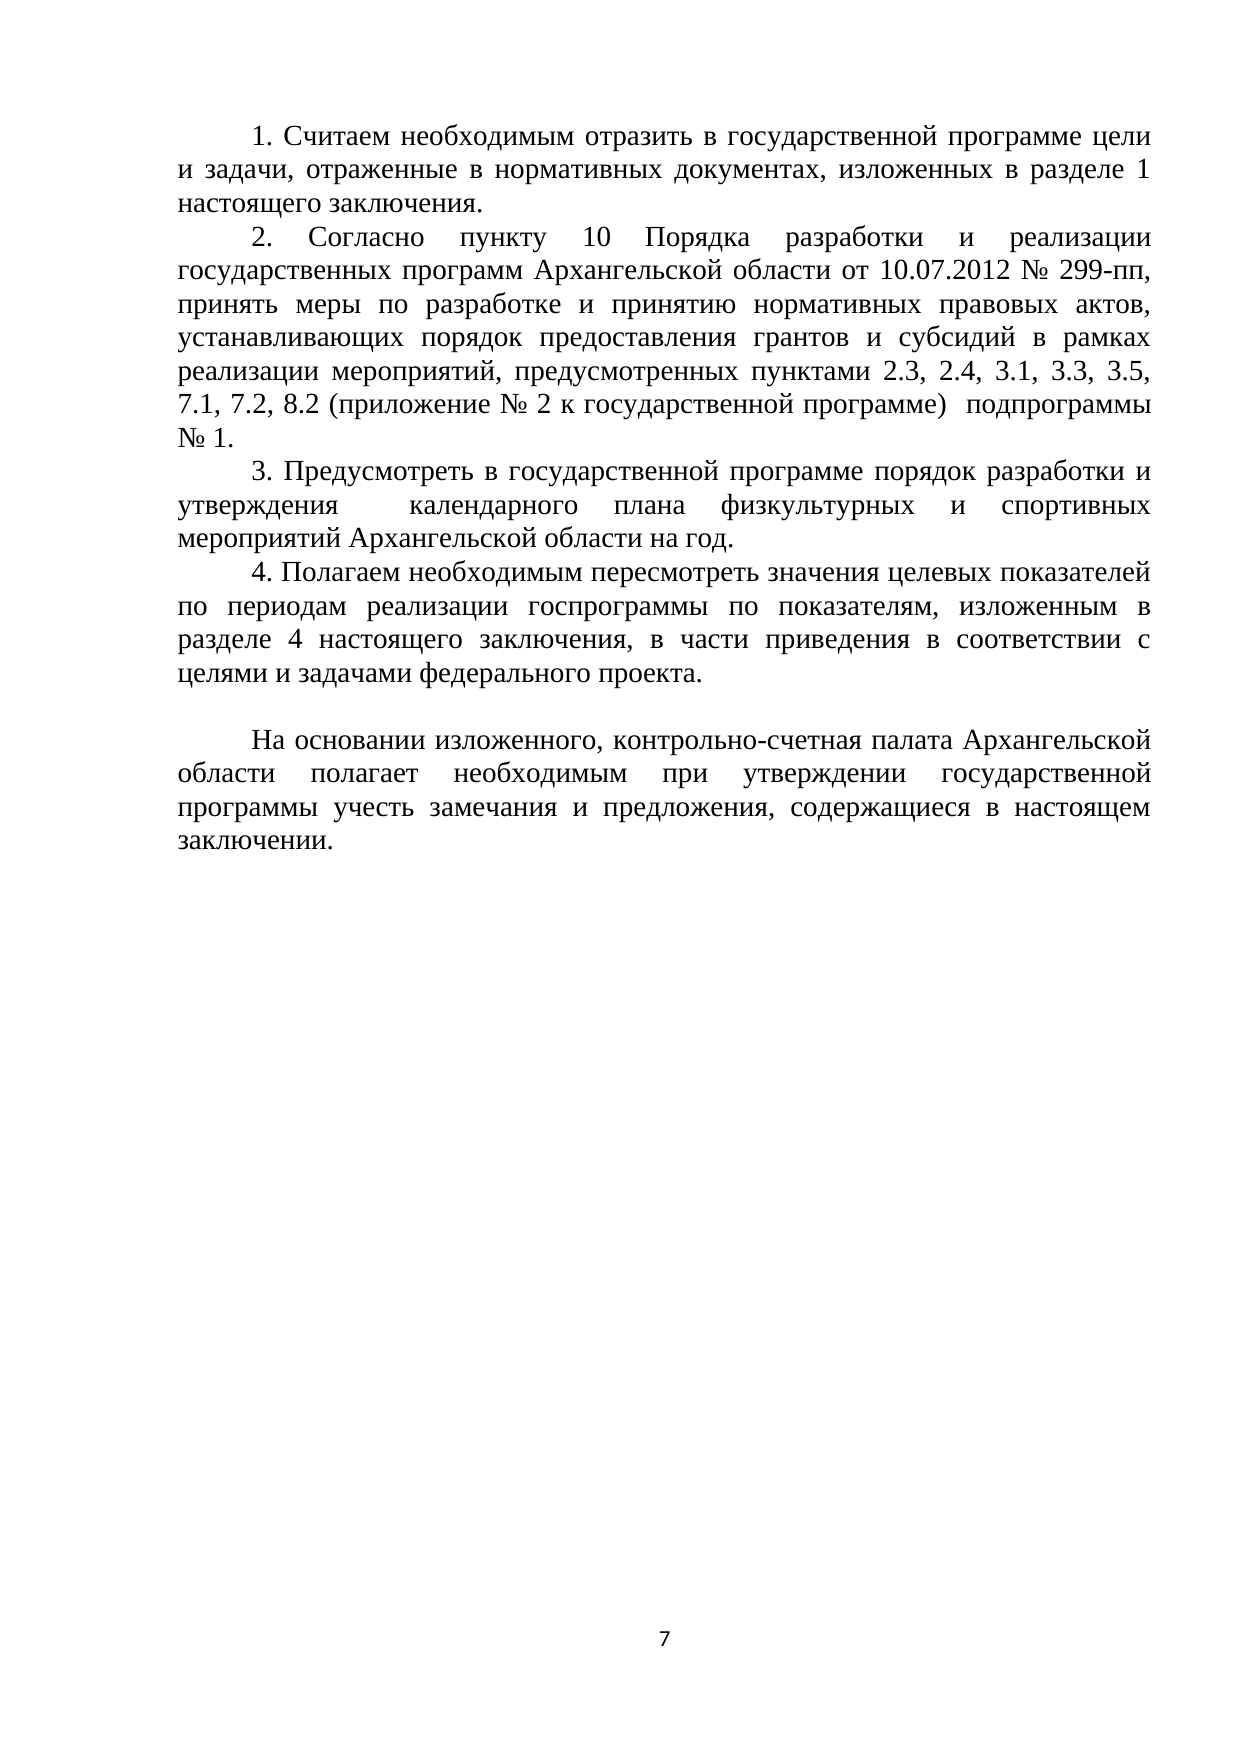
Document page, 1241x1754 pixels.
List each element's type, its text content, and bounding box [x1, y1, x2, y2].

text На основании изложенного, контрольно-счетная палата Архангельской области полагает необходимым при утверждении государственной программы учесть замечания и предложения, содержащиеся в настоящем заключении. [177, 722, 1152, 856]
text 4. Полагаем необходимым пересмотреть значения целевых показателей по периодам реализации госпрограммы по показателям, изложенным в разделе 4 настоящего заключения, в части приведения в соответствии с целями и задачами федерального проекта. [177, 554, 1152, 688]
text 3. Предусмотреть в государственной программе порядок разработки и утверждения календарного плана физкультурных и спортивных мероприятий Архангельской области на год. [177, 453, 1152, 554]
text 2. Согласно пункту 10 Порядка разработки и реализации государственных программ Архангельской области от 10.07.2012 № 299-пп, принять меры по разработке и принятию нормативных правовых актов, устанавливающих порядок предоставления грантов и субсидий в рамках реализации мероприятий, предусмотренных пунктами 2.3, 2.4, 3.1, 3.3, 3.5, 7.1, 7.2, 8.2 (приложение № 2 к государственной программе) подпрограммы № 1. [177, 219, 1152, 453]
text 1. Считаем необходимым отразить в государственной программе цели и задачи, отраженные в нормативных документах, изложенных в разделе 1 настоящего заключения. [177, 118, 1152, 219]
